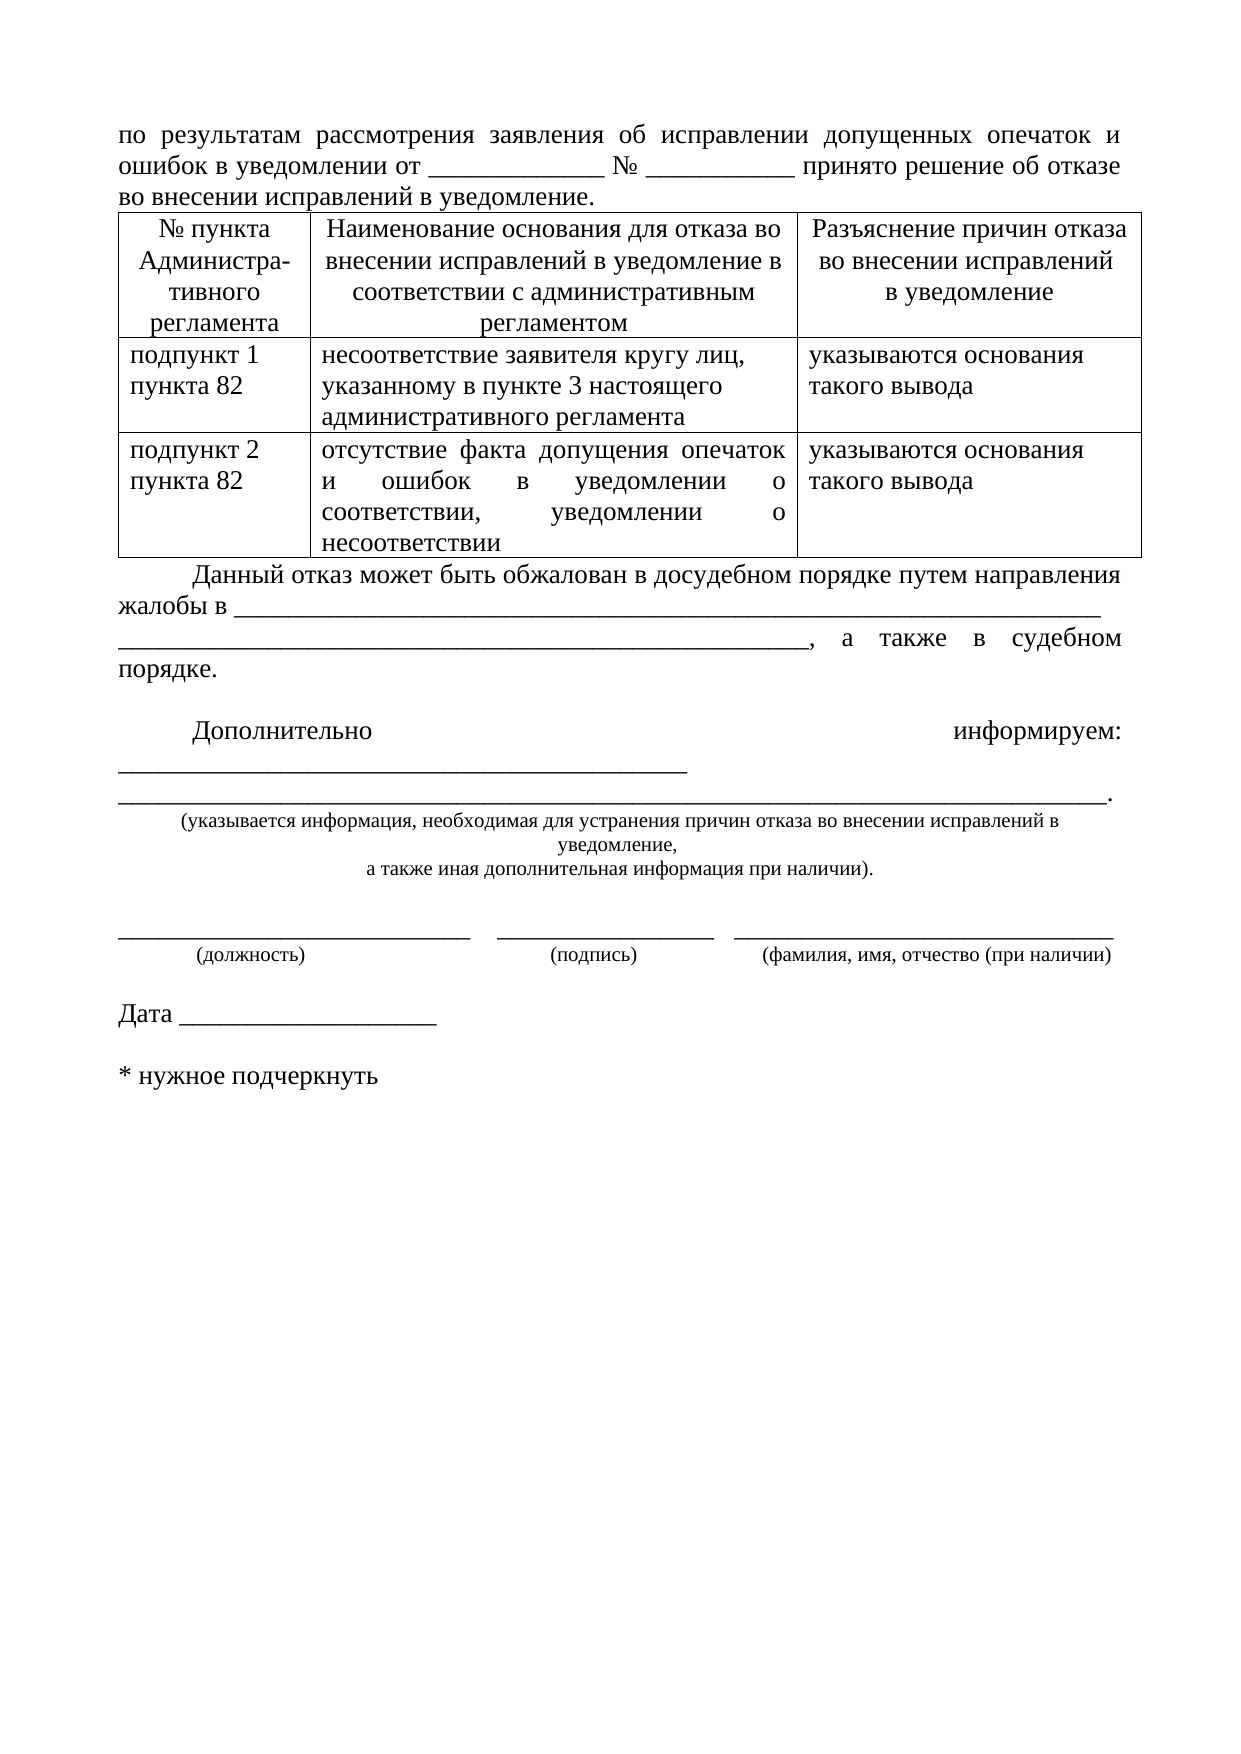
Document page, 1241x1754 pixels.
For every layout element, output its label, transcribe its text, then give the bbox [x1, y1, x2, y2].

text * нужное подчеркнуть [118, 1059, 1122, 1091]
text Дополнительно информируем: __________________________________________ [118, 714, 1122, 776]
text Данный отказ может быть обжалован в досудебном порядке путем направления жалобы в ________________________________________________________________ [118, 558, 1122, 621]
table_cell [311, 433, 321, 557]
table_header Наименование основания для отказа во внесении исправлений в уведомление в соответствии с административным регламентом [311, 213, 797, 337]
table_cell указываются основания такого вывода [798, 433, 1141, 557]
table_header № пункта Администра-тивного регламента [119, 213, 310, 337]
text __________________________ ________________ ____________________________ [118, 911, 1122, 942]
table_cell указываются основания такого вывода [798, 338, 1141, 432]
text ___________________________________________________, а также в судебном порядке. [118, 621, 1122, 683]
table_cell несоответствие заявителя кругу лиц, указанному в пункте 3 настоящего административного регламента [311, 338, 797, 432]
text _________________________________________________________________________. [118, 776, 1122, 807]
text (указывается информация, необходимая для устранения причин отказа во внесении исправлений в уведомление, а также иная дополнительная информация при наличии). [118, 807, 1122, 880]
text Дата ___________________ [118, 997, 1122, 1028]
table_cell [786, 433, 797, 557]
table_header Разъяснение причин отказа во внесении исправлений в уведомление [798, 213, 1141, 337]
table_cell подпункт 2 пункта 82 [119, 433, 310, 557]
text (должность) (подпись) (фамилия, имя, отчество (при наличии) [118, 942, 1122, 966]
table_cell подпункт 1 пункта 82 [119, 338, 310, 432]
text по результатам рассмотрения заявления об исправлении допущенных опечаток и ошибок в уведомлении от _____________ № ___________ принято решение об отказе во внесении исправлений в уведомление. [118, 118, 1122, 212]
